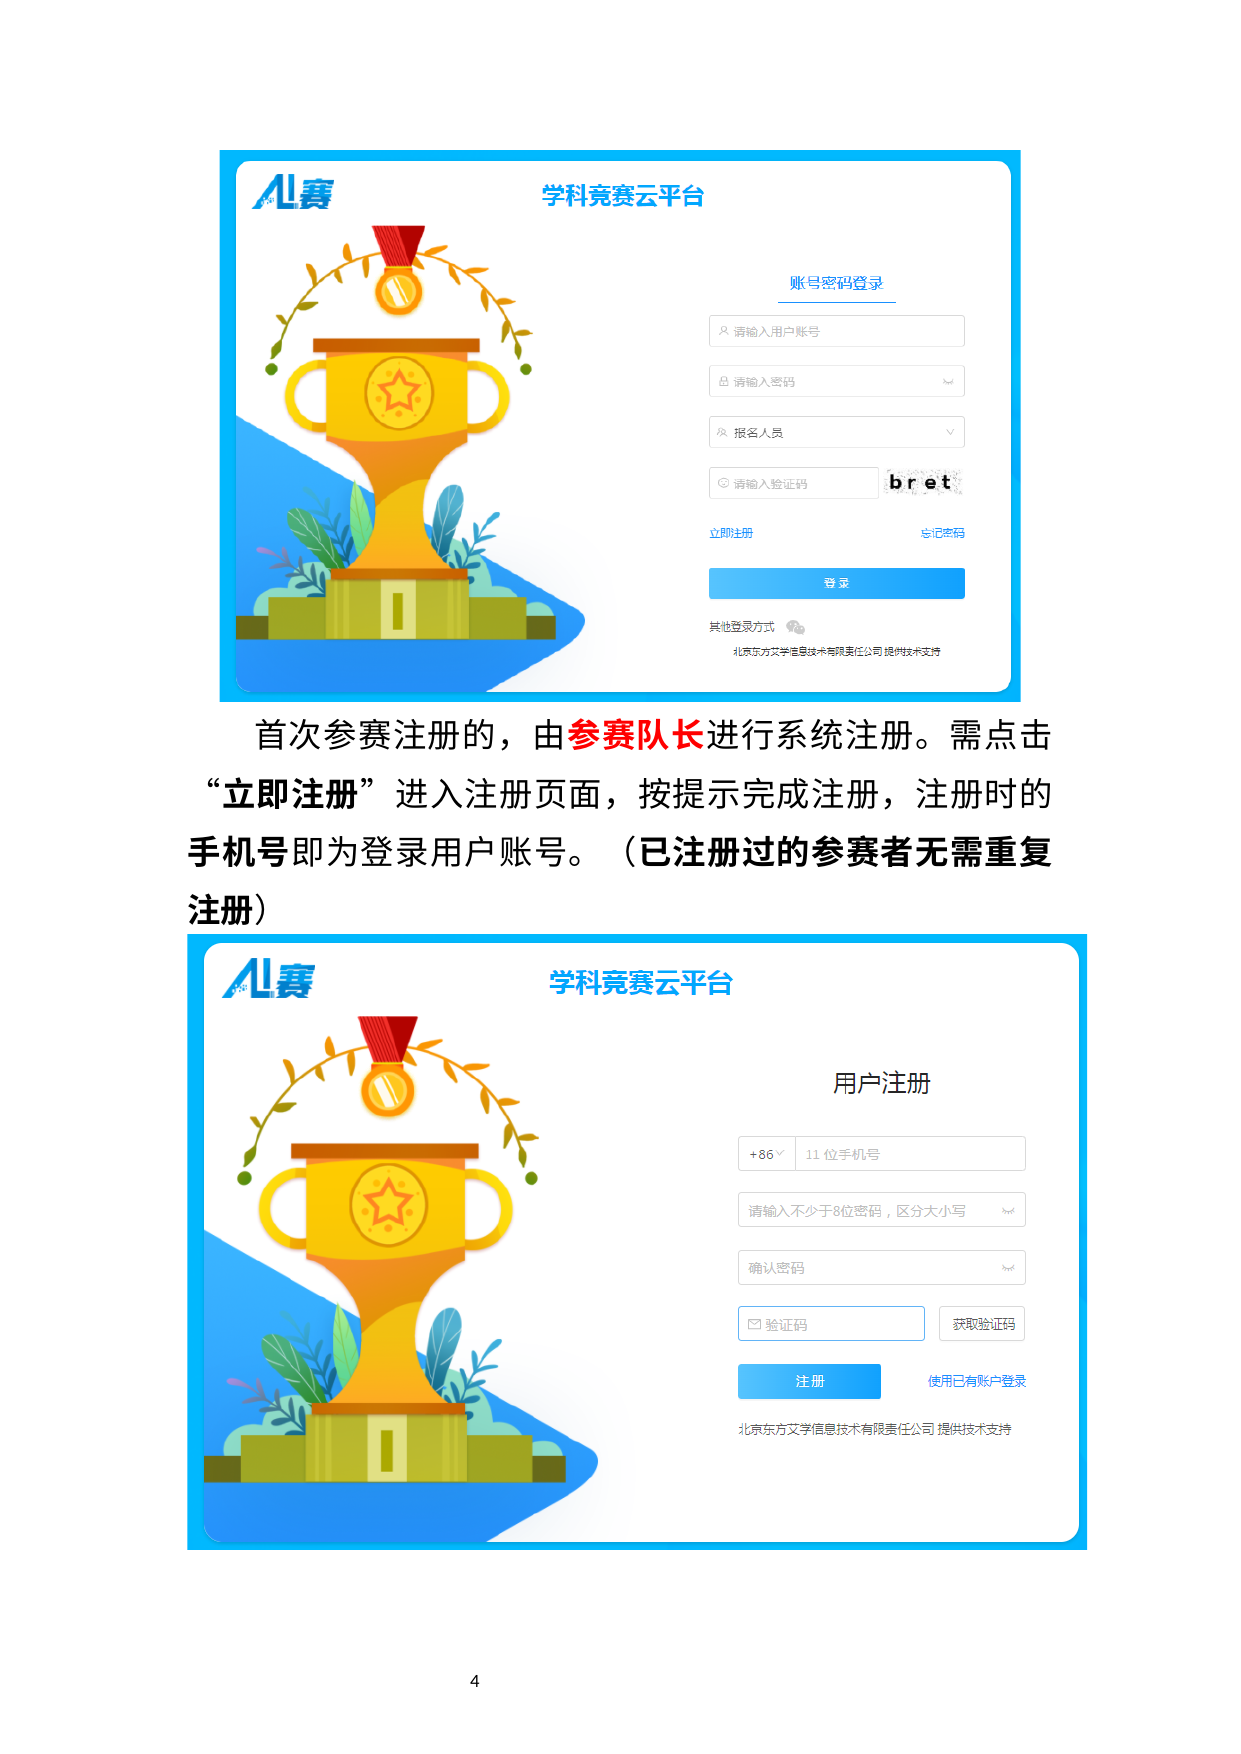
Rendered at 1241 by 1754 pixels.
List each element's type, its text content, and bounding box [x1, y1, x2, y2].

picture [205, 944, 1078, 1541]
text 首次参赛注册的，由参赛队长进行系统注册。需点击“立即注册”进入注册页面，按提示完成注册，注册时的手机号即为登录用户账号。（已注册过的参赛者无需重复注册） [187, 701, 1053, 934]
picture [237, 162, 1010, 691]
